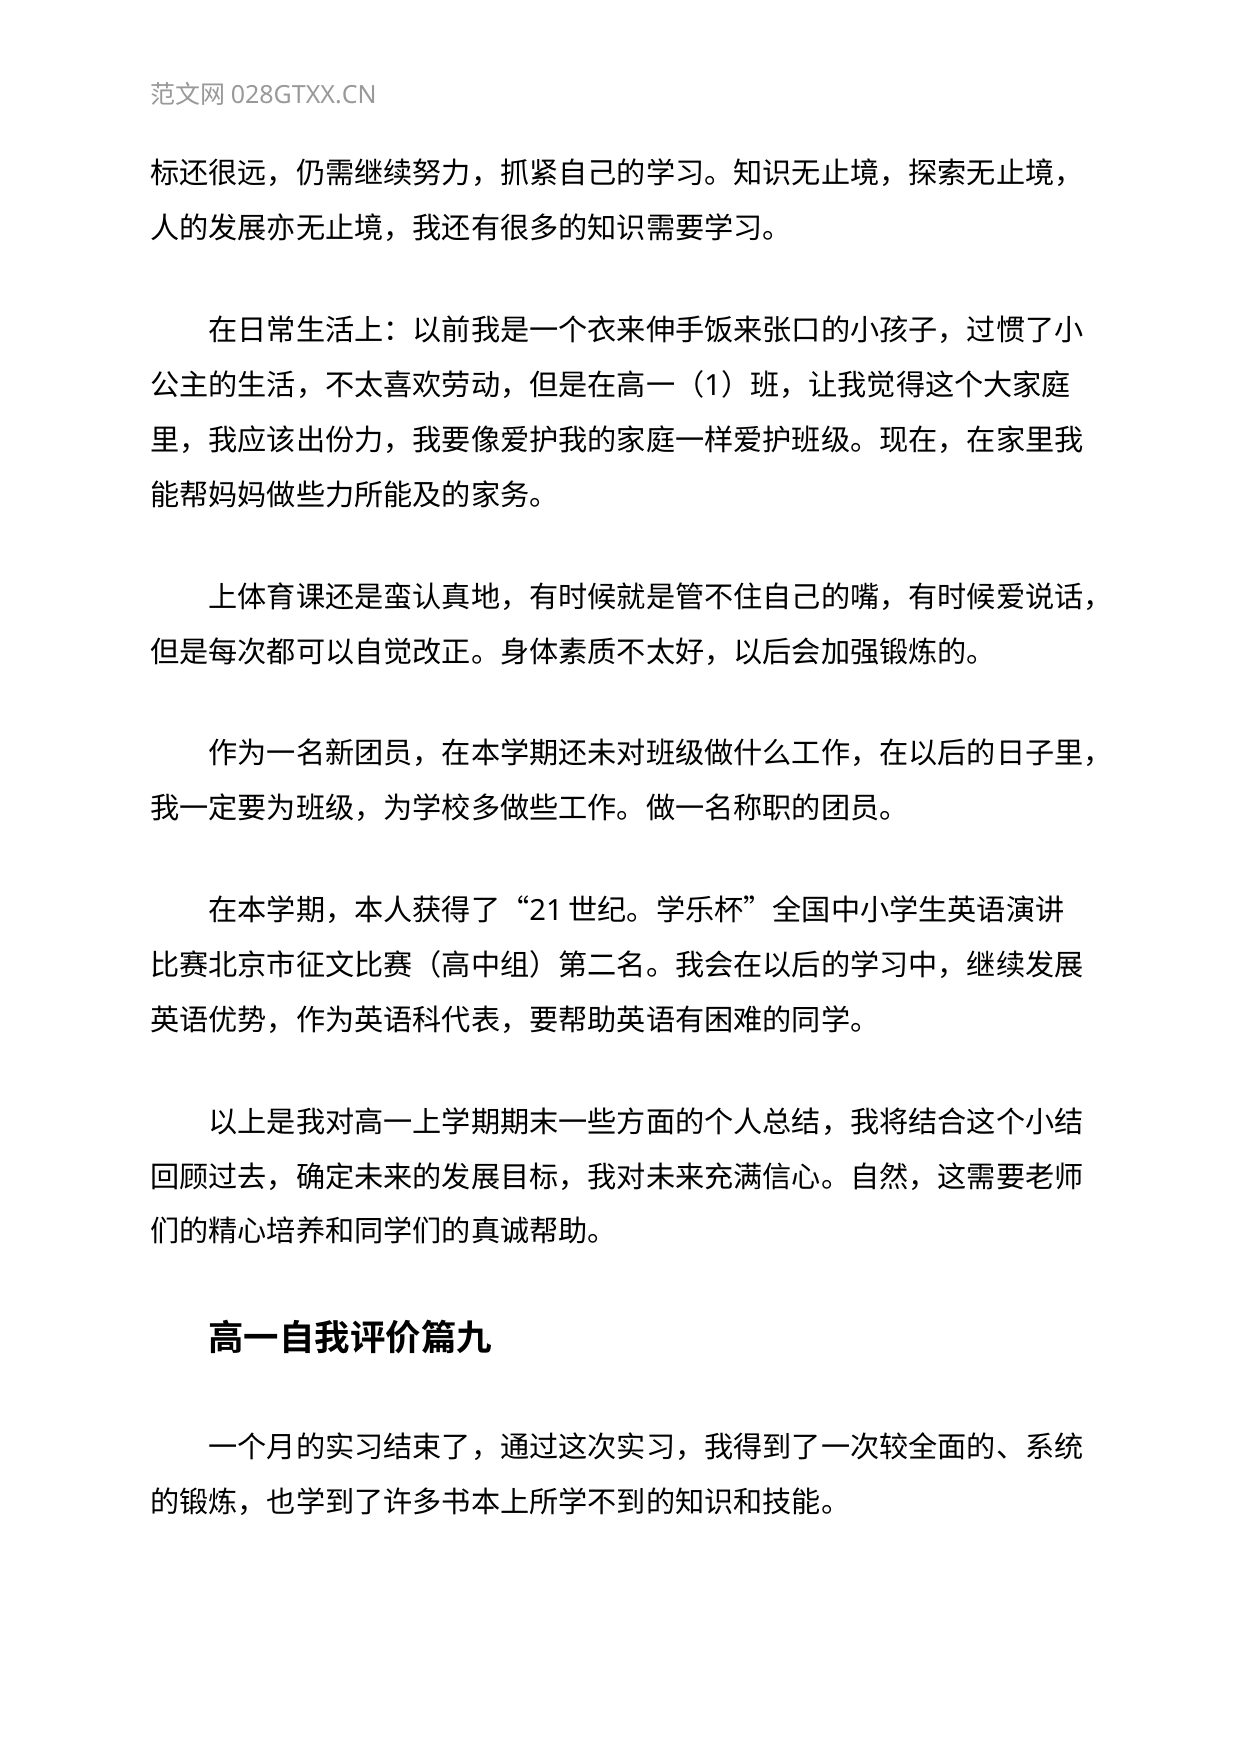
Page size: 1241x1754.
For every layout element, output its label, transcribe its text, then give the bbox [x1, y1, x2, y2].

text 一个月的实习结束了，通过这次实习，我得到了一次较全面的、系统的锻炼，也学到了许多书本上所学不到的知识和技能。 [150, 1423, 1090, 1520]
text 在本学期，本人获得了“21世纪。学乐杯”全国中小学生英语演讲比赛北京市征文比赛（高中组）第二名。我会在以后的学习中，继续发展英语优势，作为英语科代表，要帮助英语有困难的同学。 [150, 887, 1090, 1039]
text 作为一名新团员，在本学期还未对班级做什么工作，在以后的日子里，我一定要为班级，为学校多做些工作。做一名称职的团员。 [150, 730, 1090, 827]
text 在日常生活上：以前我是一个衣来伸手饭来张口的小孩子，过惯了小公主的生活，不太喜欢劳动，但是在高一（1）班，让我觉得这个大家庭里，我应该出份力，我要像爱护我的家庭一样爱护班级。现在，在家里我能帮妈妈做些力所能及的家务。 [150, 307, 1090, 514]
text 高一自我评价篇九 [150, 1310, 1090, 1361]
text 以上是我对高一上学期期末一些方面的个人总结，我将结合这个小结回顾过去，确定未来的发展目标，我对未来充满信心。自然，这需要老师们的精心培养和同学们的真诚帮助。 [150, 1098, 1090, 1250]
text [150, 150, 1090, 247]
text 上体育课还是蛮认真地，有时候就是管不住自己的嘴，有时候爱说话，但是每次都可以自觉改正。身体素质不太好，以后会加强锻炼的。 [150, 573, 1090, 670]
